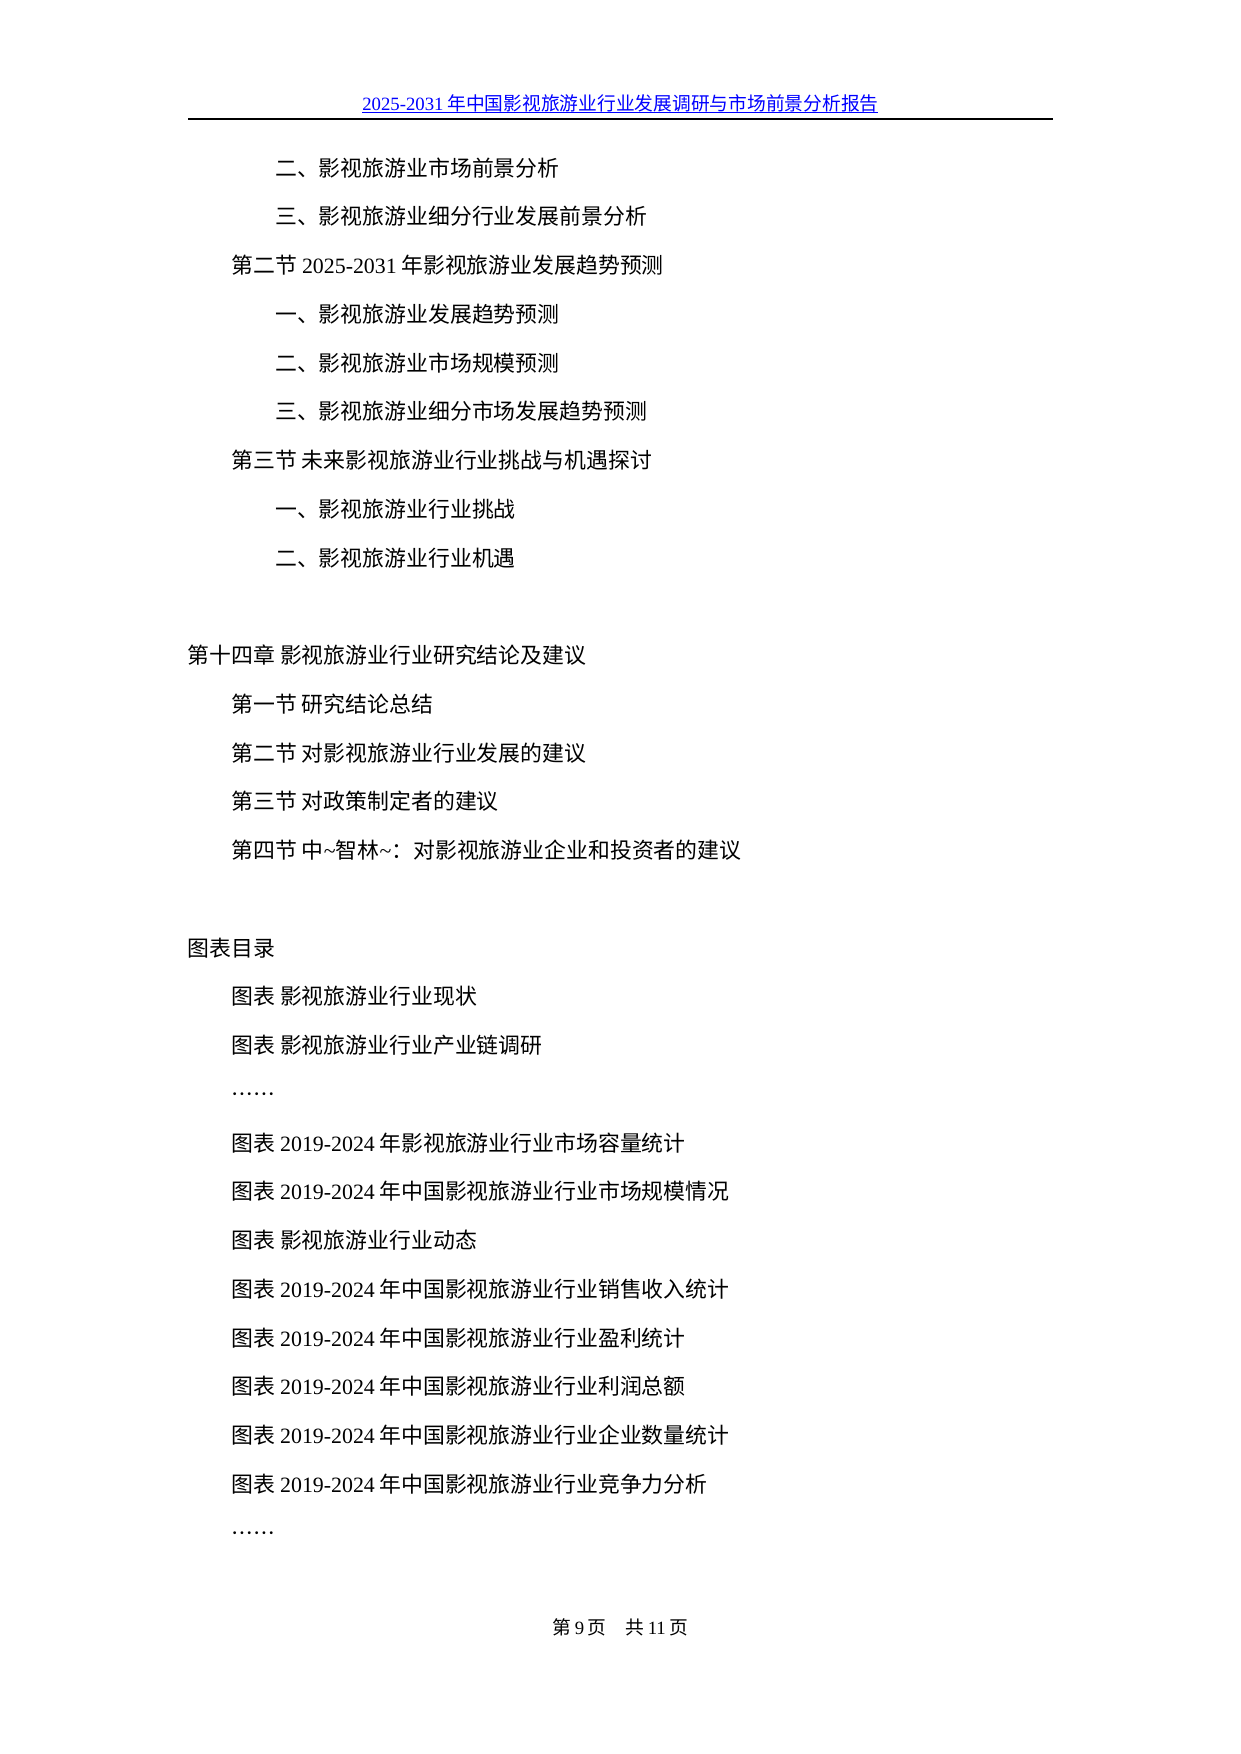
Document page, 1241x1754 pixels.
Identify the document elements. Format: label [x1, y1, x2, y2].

text [187, 150, 1053, 1548]
